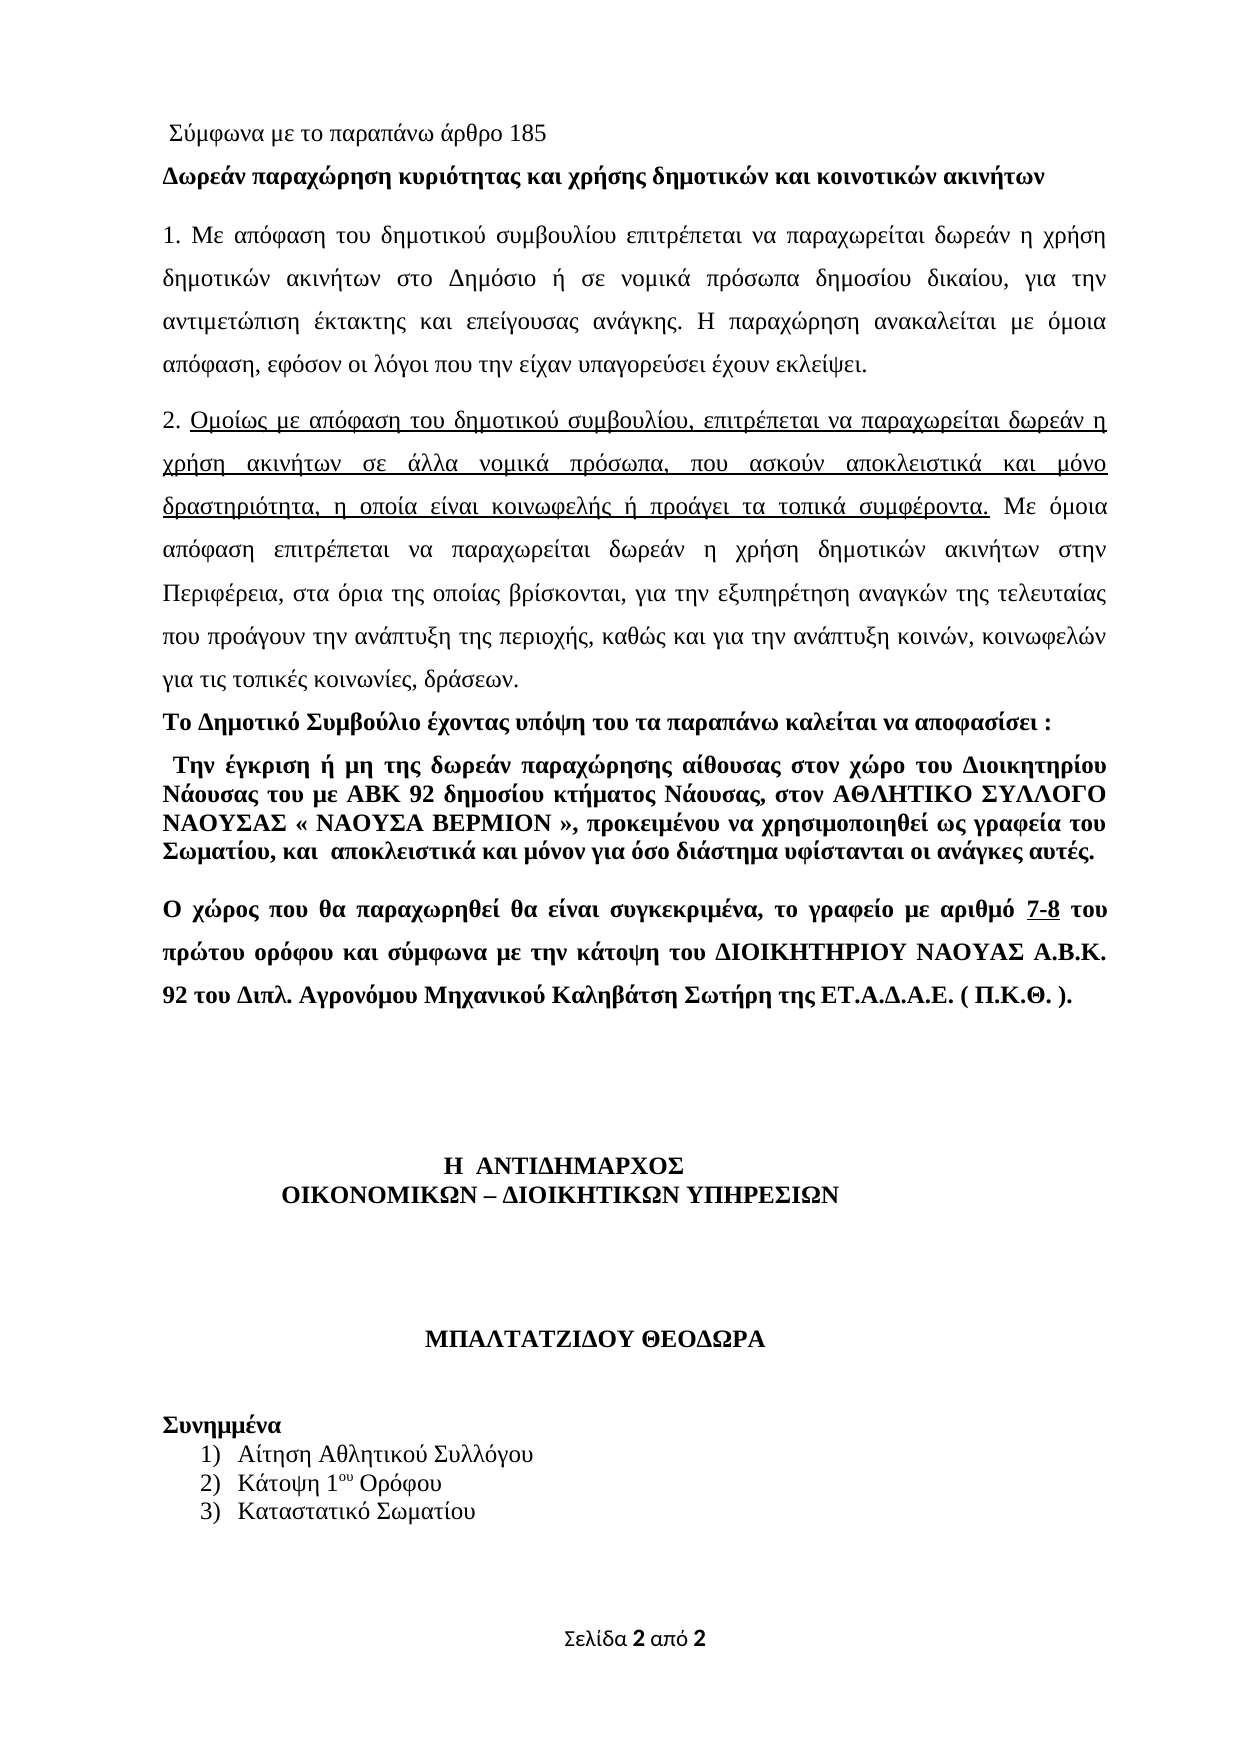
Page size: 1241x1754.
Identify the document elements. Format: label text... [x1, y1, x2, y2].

text 1. Με απόφαση του δημοτικού συμβουλίου επιτρέπεται να παραχωρείται δωρεάν η χρήση δημοτικών ακινήτων στο Δημόσιο ή σε νομικά πρόσωπα δημοσίου δικαίου, για την αντιμετώπιση έκτακτης και επείγουσας ανάγκης. Η παραχώρηση ανακαλείται με όμοια απόφαση, εφόσον οι λόγοι που την είχαν υπαγορεύσει έχουν εκλείψει. [162, 220, 1107, 378]
text ΟΙΚΟΝΟΜΙΚΩΝ – ΔΙΟΙΚΗΤΙΚΩΝ ΥΠΗΡΕΣΙΩΝ [162, 1180, 1107, 1209]
text Την έγκριση ή μη της δωρεάν παραχώρησης αίθουσας στον χώρο του Διοικητηρίου Νάουσας του με ΑΒΚ 92 δημοσίου κτήματος Νάουσας, στον ΑΘΛΗΤΙΚΟ ΣΥΛΛΟΓΟ ΝΑΟΥΣΑΣ « ΝΑΟΥΣΑ ΒΕΡΜΙΟΝ », προκειμένου να χρησιμοποιηθεί ως γραφεία του Σωματίου, και αποκλειστικά και μόνον για όσο διάστημα υφίστανται οι ανάγκες αυτές. [162, 750, 1107, 865]
list Αίτηση Αθλητικού Συλλόγου [200, 1439, 1107, 1468]
text Το Δημοτικό Συμβούλιο έχοντας υπόψη του τα παραπάνω καλείται να αποφασίσει : [162, 707, 1107, 736]
text 2. Ομοίως με απόφαση του δημοτικού συμβουλίου, επιτρέπεται να παραχωρείται δωρεάν η χρήση ακινήτων σε άλλα νομικά πρόσωπα, που ασκούν αποκλειστικά και μόνο δραστηριότητα, η οποία είναι κοινωφελής ή προάγει τα τοπικά συμφέροντα. Με όμοια απόφαση επιτρέπεται να παραχωρείται δωρεάν η χρήση δημοτικών ακινήτων στην Περιφέρεια, στα όρια της οποίας βρίσκονται, για την εξυπηρέτηση αναγκών της τελευταίας που προάγουν την ανάπτυξη της περιοχής, καθώς και για την ανάπτυξη κοινών, κοινωφελών για τις τοπικές κοινωνίες, δράσεων. [162, 405, 1107, 473]
list Κάτοψη 1ου Ορόφου [200, 1468, 1107, 1496]
list Καταστατικό Σωματίου [200, 1496, 1107, 1525]
text Η ΑΝΤΙΔΗΜΑΡΧΟΣ [162, 1151, 1107, 1180]
text Συνημμένα [162, 1410, 1107, 1439]
text ΜΠΑΛΤΑΤΖΙΔΟΥ ΘΕΟΔΩΡΑ [162, 1324, 1107, 1353]
text Ο χώρος που θα παραχωρηθεί θα είναι συγκεκριμένα, το γραφείο με αριθμό 7-8 του πρώτου ορόφου και σύμφωνα με την κάτοψη του ΔΙΟΙΚΗΤΗΡΙΟΥ ΝΑΟΥΑΣ Α.Β.Κ. 92 του Διπλ. Αγρονόμου Μηχανικού Καληβάτση Σωτήρη της ΕΤ.Α.Δ.Α.Ε. ( Π.Κ.Θ. ). [162, 894, 1107, 1009]
text 2. Ομοίως με απόφαση του δημοτικού συμβουλίου, επιτρέπεται να παραχωρείται δωρεάν η χρήση ακινήτων σε άλλα νομικά πρόσωπα, που ασκούν αποκλειστικά και μόνο δραστηριότητα, η οποία είναι κοινωφελής ή προάγει τα τοπικά συμφέροντα. Με όμοια απόφαση επιτρέπεται να παραχωρείται δωρεάν η χρήση δημοτικών ακινήτων στην Περιφέρεια, στα όρια της οποίας βρίσκονται, για την εξυπηρέτηση αναγκών της τελευταίας που προάγουν την ανάπτυξη της περιοχής, καθώς και για την ανάπτυξη κοινών, κοινωφελών για τις τοπικές κοινωνίες, δράσεων. [162, 475, 1107, 693]
text Σύμφωνα με το παραπάνω άρθρο 185 Δωρεάν παραχώρηση κυριότητας και χρήσης δημοτικών και κοινοτικών ακινήτων [162, 118, 1107, 190]
